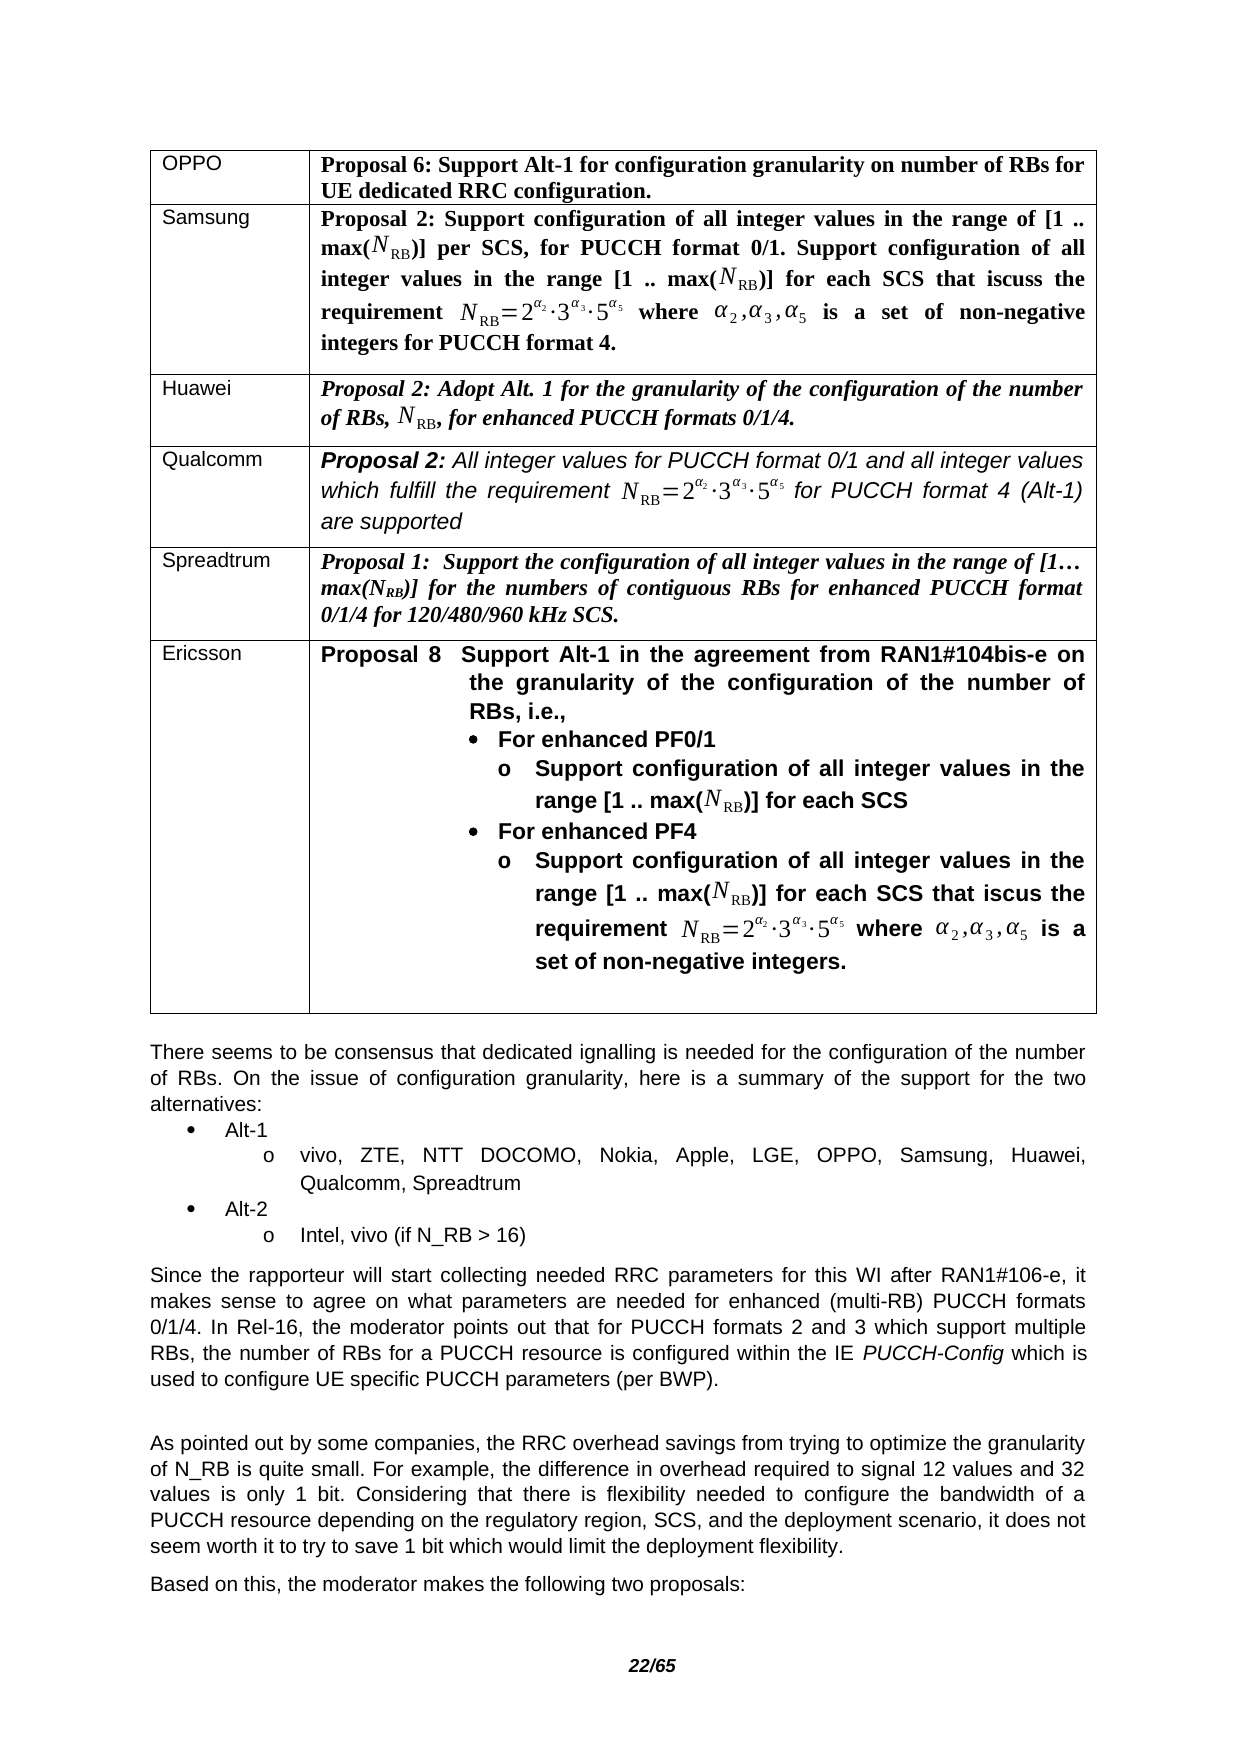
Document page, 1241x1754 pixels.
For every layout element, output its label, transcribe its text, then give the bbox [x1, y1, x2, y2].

table_cell OPPO [151, 151, 309, 204]
text Since the rapporteur will start collecting needed RRC parameters for this WI after RAN1#106-e, it makes sense to agree on what parameters are needed for enhanced (multi-RB) PUCCH formats 0/1/4. In Rel-16, the moderator points out that for PUCCH formats 2 and 3 which support multiple RBs, the number of RBs for a PUCCH resource is configured within the IE PUCCH-Config which is used to configure UE specific PUCCH parameters (per BWP). [150, 1263, 1087, 1390]
text As pointed out by some companies, the RRC overhead savings from trying to optimize the granularity of N_RB is quite small. For example, the difference in overhead required to signal 12 values and 32 values is only 1 bit. Considering that there is flexibility needed to configure the bandwidth of a PUCCH resource depending on the regulatory region, SCS, and the deployment scenario, it does not seem worth it to try to save 1 bit which would limit the deployment flexibility. [150, 1431, 1087, 1558]
table_cell Proposal 2: All integer values for PUCCH format 0/1 and all integer values which fulfill the requirement for PUCCH format 4 (Alt-1) are supported [310, 447, 1096, 547]
table_cell Qualcomm [151, 447, 309, 547]
table_cell Samsung [151, 205, 309, 374]
table_cell Huawei [151, 375, 309, 446]
list Alt-2 [187, 1197, 1087, 1221]
table_cell Proposal 1: Support the configuration of all integer values in the range of [1…max(NRB)] for the numbers of contiguous RBs for enhanced PUCCH format 0/1/4 for 120/480/960 kHz SCS. [310, 548, 1096, 640]
table_cell Proposal 2: Support configuration of all integer values in the range of [1 .. max()] per SCS, for PUCCH format 0/1. Support configuration of all integer values in the range [1 .. max()] for each SCS that iscuss the requirement where is a set of non-negative integers for PUCCH format 4. [310, 205, 1096, 374]
list vivo, ZTE, NTT DOCOMO, Nokia, Apple, LGE, OPPO, Samsung, Huawei, Qualcomm, Spreadtrum [262, 1143, 1087, 1195]
table_cell Spreadtrum [151, 548, 309, 640]
list Alt-1 [187, 1117, 1087, 1141]
table_cell Ericsson [151, 641, 309, 1013]
table_cell Proposal 8 Support Alt-1 in the agreement from RAN1#104bis-e on the granularity of the configuration of the number of RBs, i.e., For enhanced PF0/1 Support configuration of all integer values in the range [1 .. max()] for each SCS For enhanced PF4 Support configuration of all integer values in the range [1 .. max()] for each SCS that iscus the requirement where is a set of non-negative integers. [310, 641, 1096, 1013]
text There seems to be consensus that dedicated ignalling is needed for the configuration of the number of RBs. On the issue of configuration granularity, here is a summary of the support for the two alternatives: [150, 1040, 1087, 1116]
text Based on this, the moderator makes the following two proposals: [150, 1572, 1087, 1596]
list Intel, vivo (if N_RB > 16) [262, 1223, 1087, 1249]
table_cell Proposal 2: Adopt Alt. 1 for the granularity of the configuration of the number of RBs, , for enhanced PUCCH formats 0/1/4. [310, 375, 1096, 446]
table_cell Proposal 6: Support Alt-1 for configuration granularity on number of RBs for UE dedicated RRC configuration. [310, 151, 1096, 204]
